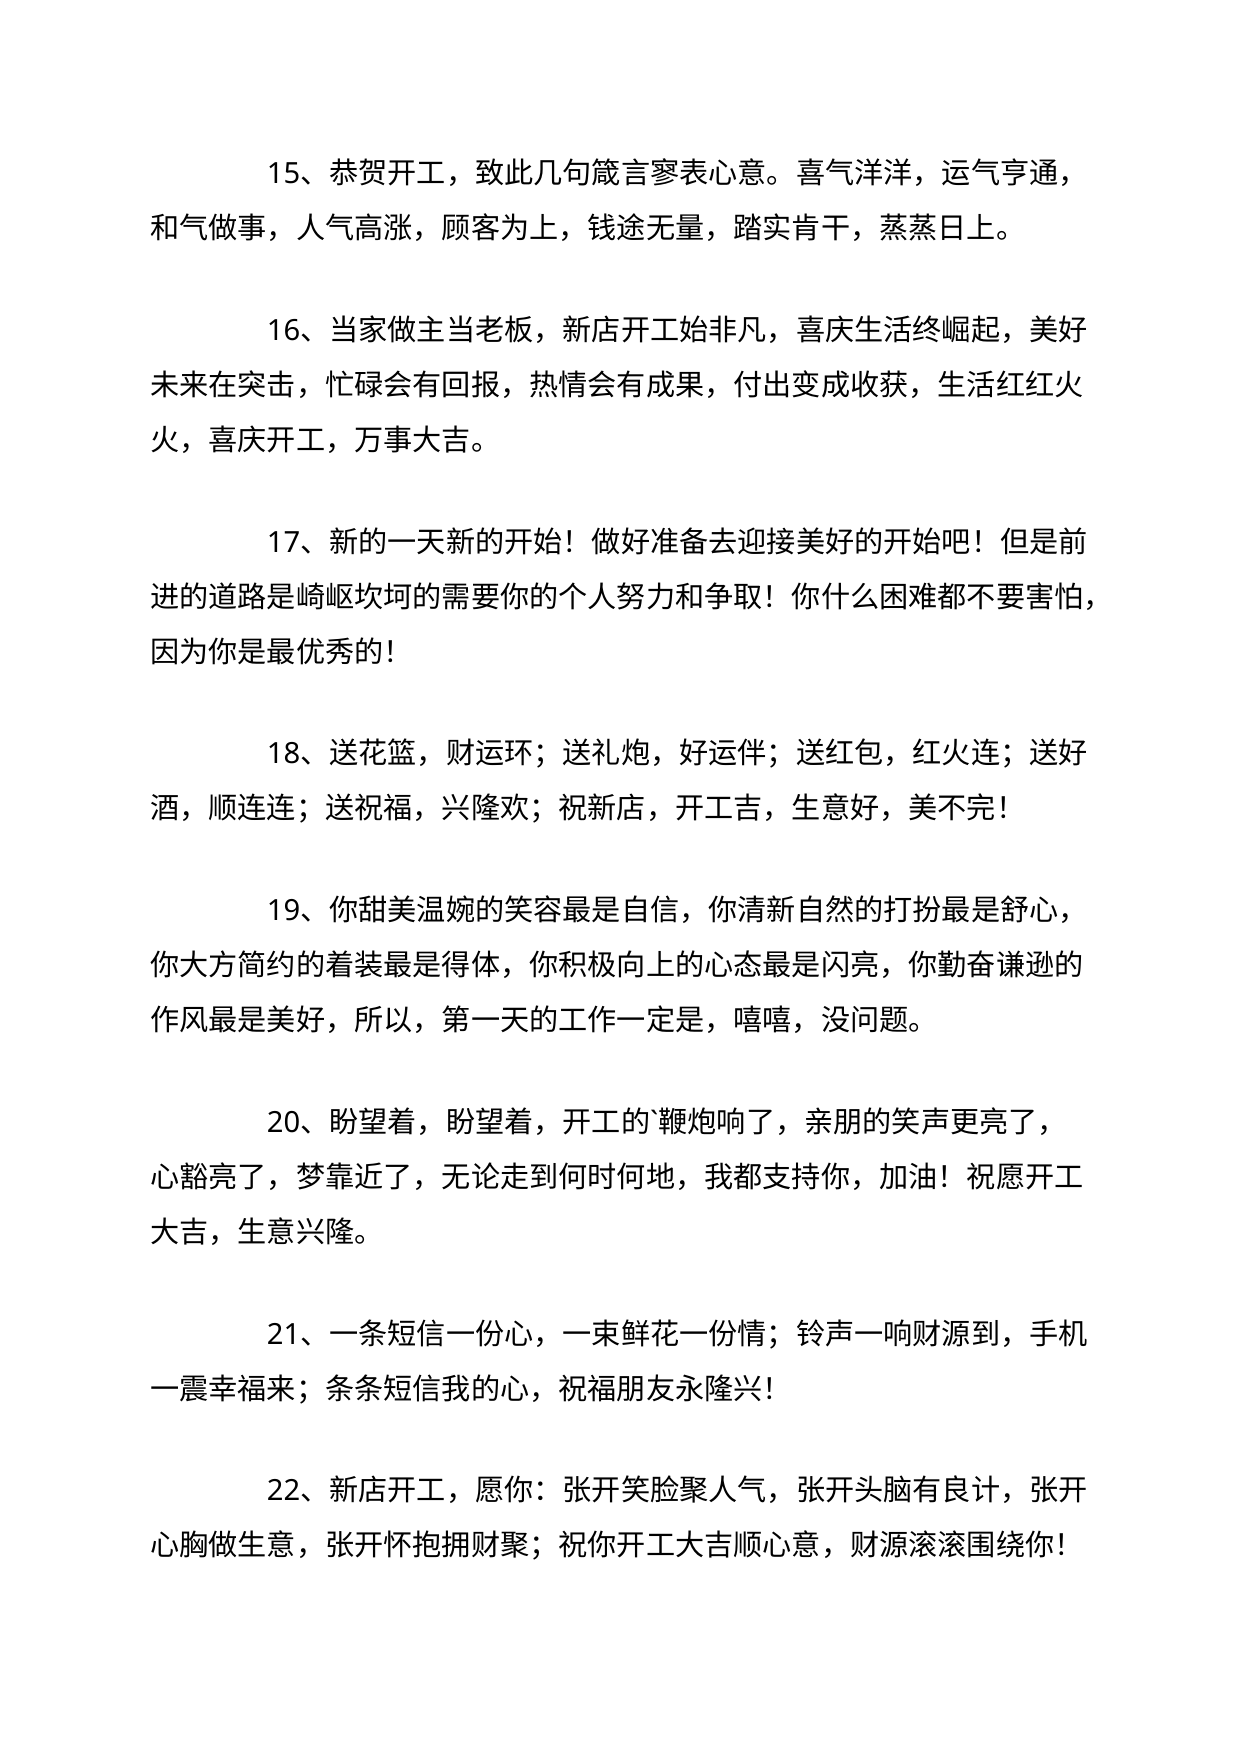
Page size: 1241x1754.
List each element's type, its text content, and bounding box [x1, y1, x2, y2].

text 17、新的一天新的开始！做好准备去迎接美好的开始吧！但是前进的道路是崎岖坎坷的需要你的个人努力和争取！你什么困难都不要害怕，因为你是最优秀的！ [150, 518, 1090, 671]
text 19、你甜美温婉的笑容最是自信，你清新自然的打扮最是舒心，你大方简约的着装最是得体，你积极向上的心态最是闪亮，你勤奋谦逊的作风最是美好，所以，第一天的工作一定是，嘻嘻，没问题。 [150, 887, 1090, 1039]
text 15、恭贺开工，致此几句箴言寥表心意。喜气洋洋，运气亨通，和气做事，人气高涨，顾客为上，钱途无量，踏实肯干，蒸蒸日上。 [150, 150, 1090, 247]
text 21、一条短信一份心，一束鲜花一份情；铃声一响财源到，手机一震幸福来；条条短信我的心，祝福朋友永隆兴！ [150, 1310, 1090, 1407]
text 18、送花篮，财运环；送礼炮，好运伴；送红包，红火连；送好酒，顺连连；送祝福，兴隆欢；祝新店，开工吉，生意好，美不完！ [150, 730, 1090, 827]
text 20、盼望着，盼望着，开工的`鞭炮响了，亲朋的笑声更亮了，心豁亮了，梦靠近了，无论走到何时何地，我都支持你，加油！祝愿开工大吉，生意兴隆。 [150, 1098, 1090, 1251]
text 22、新店开工，愿你：张开笑脸聚人气，张开头脑有良计，张开心胸做生意，张开怀抱拥财聚；祝你开工大吉顺心意，财源滚滚围绕你！ [150, 1467, 1090, 1564]
text 16、当家做主当老板，新店开工始非凡，喜庆生活终崛起，美好未来在突击，忙碌会有回报，热情会有成果，付出变成收获，生活红红火火，喜庆开工，万事大吉。 [150, 307, 1090, 459]
